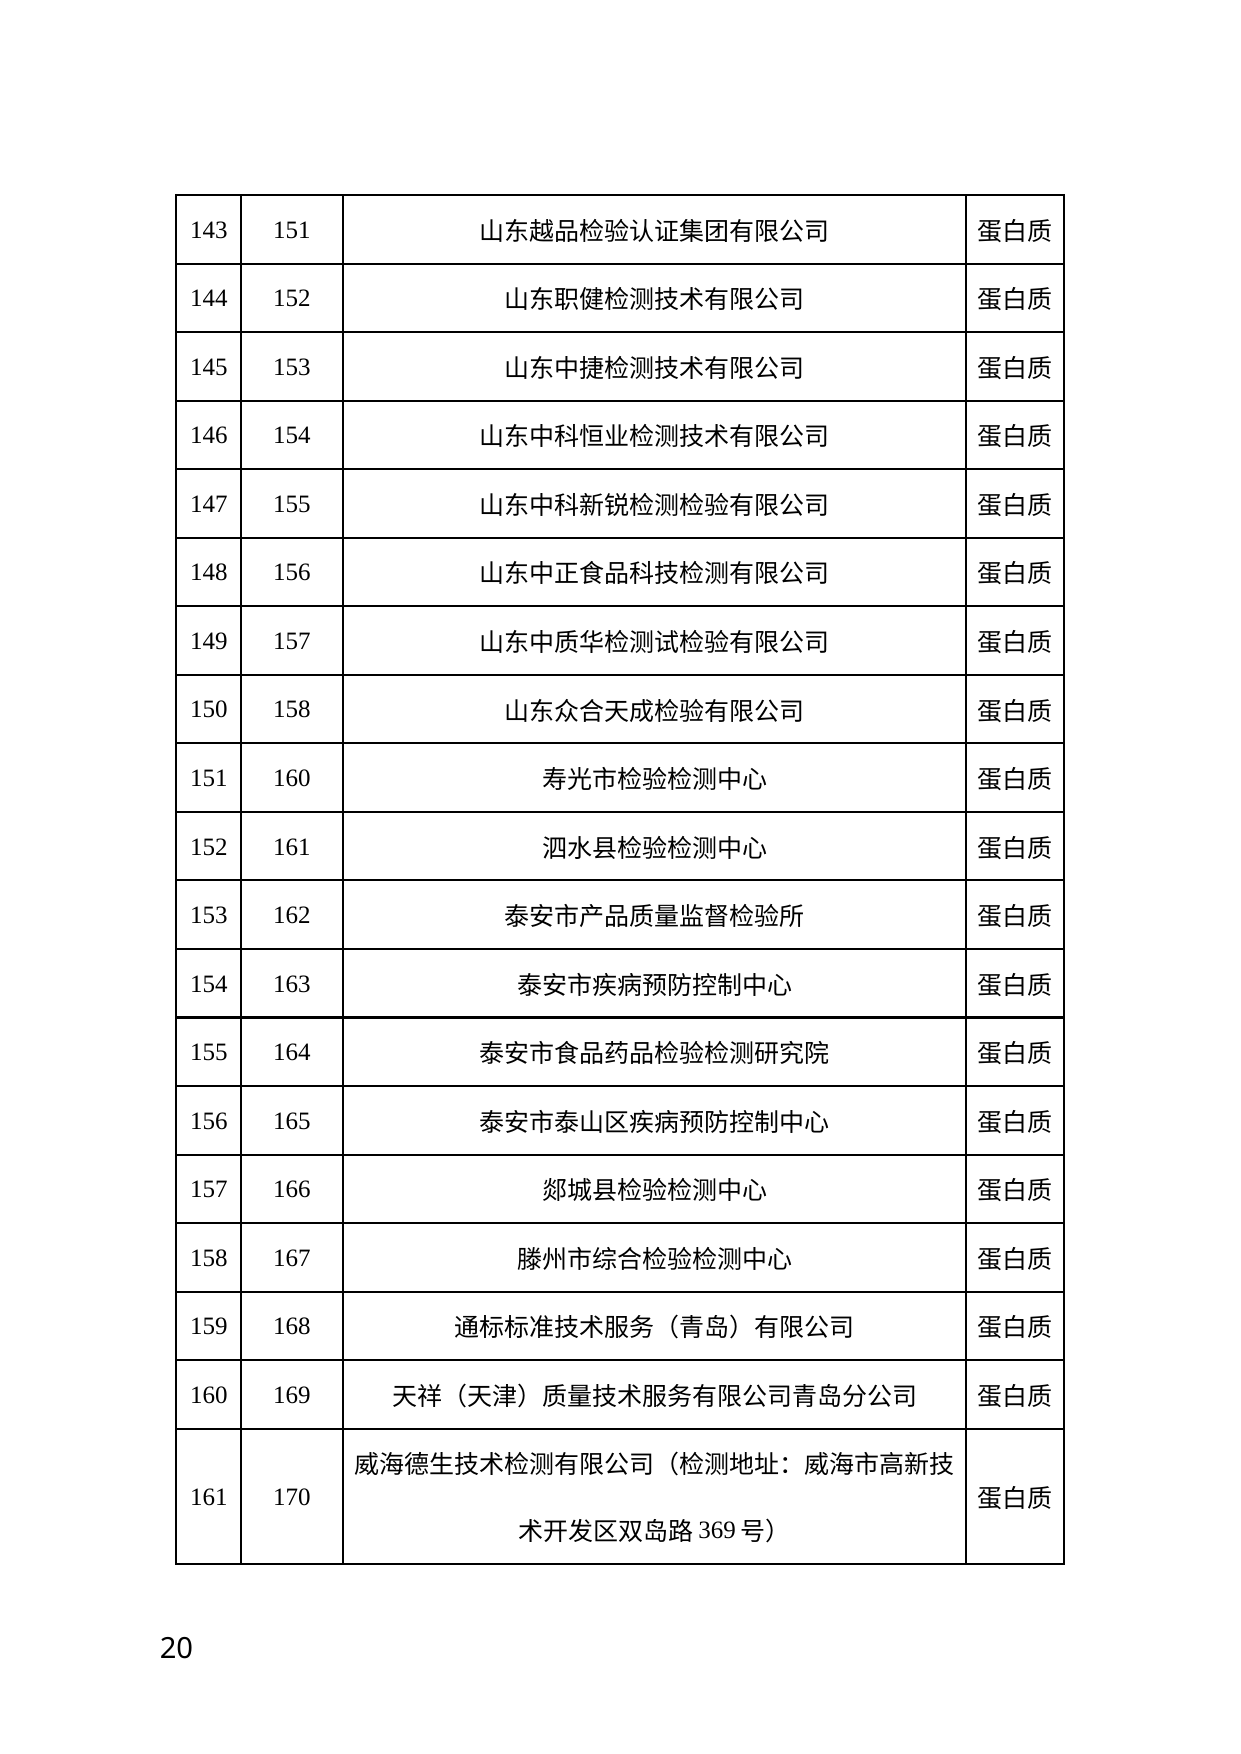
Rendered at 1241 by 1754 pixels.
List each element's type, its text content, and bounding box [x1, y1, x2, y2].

table_cell 蛋白质 [967, 1156, 1063, 1222]
table_cell [177, 950, 240, 1016]
table_cell 山东中捷检测技术有限公司 [344, 333, 965, 399]
table_cell [177, 539, 240, 605]
table_cell 蛋白质 [967, 402, 1063, 468]
table_cell [177, 402, 240, 468]
table_cell 154 [242, 402, 342, 468]
table_cell 蛋白质 [967, 539, 1063, 605]
table_cell 157 [242, 607, 342, 674]
table_cell 蛋白质 [967, 333, 1063, 399]
table_cell [177, 1224, 240, 1291]
table_cell 蛋白质 [967, 1293, 1063, 1359]
table_cell [177, 1156, 240, 1222]
table_cell 通标标准技术服务（青岛）有限公司 [344, 1293, 965, 1359]
table_cell 166 [242, 1156, 342, 1222]
table_cell [177, 1293, 240, 1359]
table_cell 151 [242, 196, 342, 262]
table_cell 161 [242, 813, 342, 879]
table_cell [177, 744, 240, 811]
table_cell 167 [242, 1224, 342, 1291]
table_cell 山东中科恒业检测技术有限公司 [344, 402, 965, 468]
table_cell [177, 813, 240, 879]
table_cell 170 [242, 1430, 342, 1563]
table_cell 165 [242, 1087, 342, 1153]
table_cell 郯城县检验检测中心 [344, 1156, 965, 1222]
table_cell 蛋白质 [967, 607, 1063, 674]
table_cell 蛋白质 [967, 1019, 1063, 1085]
table_cell 164 [242, 1019, 342, 1085]
table_cell 152 [242, 265, 342, 331]
table_cell 153 [242, 333, 342, 399]
table_cell 蛋白质 [967, 1361, 1063, 1428]
table_cell 泰安市泰山区疾病预防控制中心 [344, 1087, 965, 1153]
table_cell 山东众合天成检验有限公司 [344, 676, 965, 742]
table_cell 蛋白质 [967, 265, 1063, 331]
table_cell 山东中质华检测试检验有限公司 [344, 607, 965, 674]
table_cell 蛋白质 [967, 676, 1063, 742]
table_cell 威海德生技术检测有限公司（检测地址：威海市高新技术开发区双岛路369号） [344, 1430, 965, 1563]
table_cell 蛋白质 [967, 1430, 1063, 1563]
table_cell [177, 196, 240, 262]
table_cell [177, 1361, 240, 1428]
table_cell 泰安市产品质量监督检验所 [344, 881, 965, 948]
table_cell 168 [242, 1293, 342, 1359]
table_cell [177, 1430, 240, 1563]
table_cell 蛋白质 [967, 744, 1063, 811]
table_cell 155 [242, 470, 342, 537]
table_cell 163 [242, 950, 342, 1016]
table_cell 158 [242, 676, 342, 742]
table_cell 蛋白质 [967, 881, 1063, 948]
table_cell 泗水县检验检测中心 [344, 813, 965, 879]
table_cell 蛋白质 [967, 1224, 1063, 1291]
table_cell [177, 1087, 240, 1153]
table_cell [177, 676, 240, 742]
table_cell 山东越品检验认证集团有限公司 [344, 196, 965, 262]
table_cell [177, 607, 240, 674]
table_cell [177, 470, 240, 537]
table_cell 蛋白质 [967, 813, 1063, 879]
table_cell 泰安市疾病预防控制中心 [344, 950, 965, 1016]
table_cell 156 [242, 539, 342, 605]
table_cell 寿光市检验检测中心 [344, 744, 965, 811]
table_cell 滕州市综合检验检测中心 [344, 1224, 965, 1291]
table_cell 山东中科新锐检测检验有限公司 [344, 470, 965, 537]
table_cell 泰安市食品药品检验检测研究院 [344, 1019, 965, 1085]
table_cell 蛋白质 [967, 470, 1063, 537]
table_cell 天祥（天津）质量技术服务有限公司青岛分公司 [344, 1361, 965, 1428]
table_cell 山东职健检测技术有限公司 [344, 265, 965, 331]
table_cell [177, 1019, 240, 1085]
table_cell 蛋白质 [967, 196, 1063, 262]
table_cell 蛋白质 [967, 1087, 1063, 1153]
table_cell 山东中正食品科技检测有限公司 [344, 539, 965, 605]
table_cell [177, 333, 240, 399]
table_cell 162 [242, 881, 342, 948]
table_cell 169 [242, 1361, 342, 1428]
table_cell 蛋白质 [967, 950, 1063, 1016]
table_cell [177, 265, 240, 331]
table_cell 160 [242, 744, 342, 811]
table_cell [177, 881, 240, 948]
